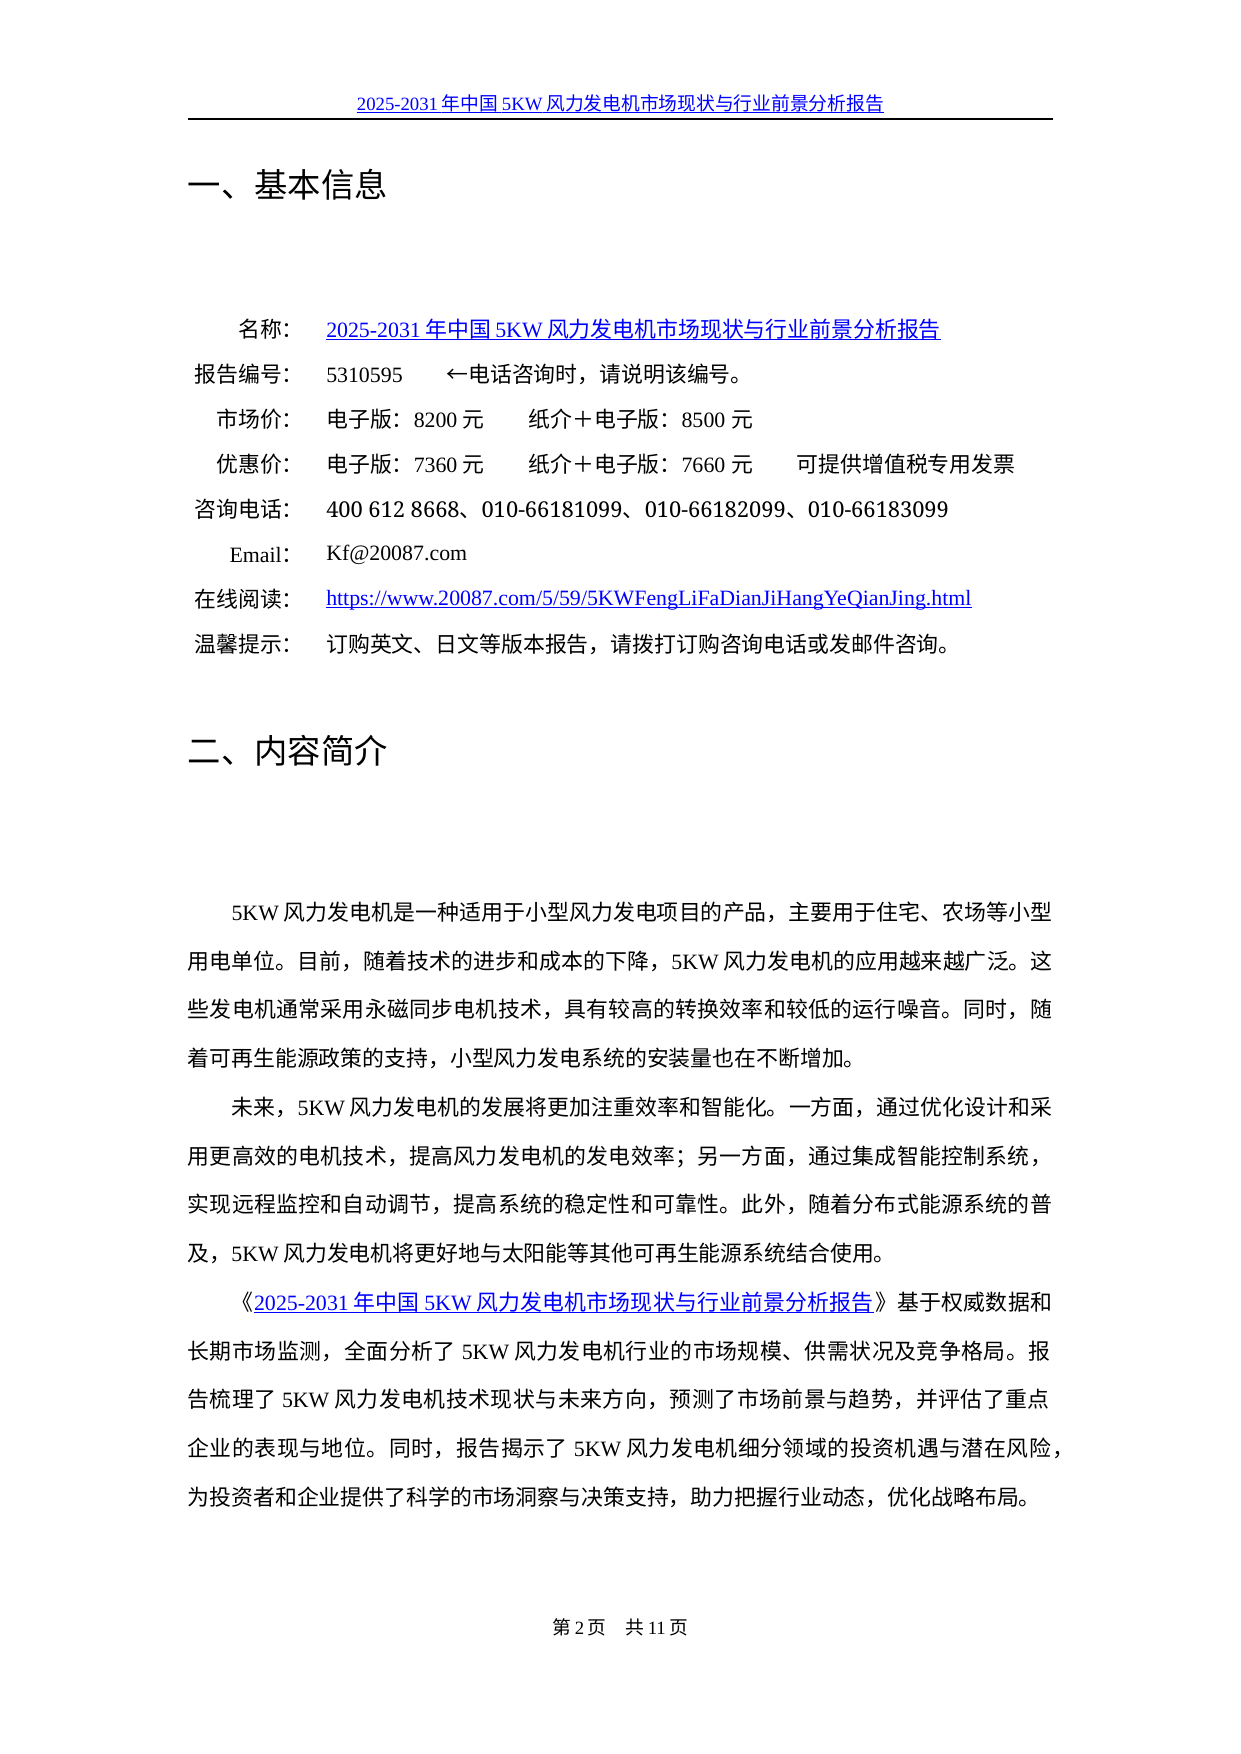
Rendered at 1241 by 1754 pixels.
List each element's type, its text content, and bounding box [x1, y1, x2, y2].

table_cell 订购英文、日文等版本报告，请拨打订购咨询电话或发邮件咨询。 [315, 627, 1073, 672]
table_cell 咨询电话： [167, 492, 315, 537]
table_cell Email： [167, 537, 315, 582]
table_header 名称： [167, 312, 315, 357]
table_cell 市场价： [167, 402, 315, 447]
table_cell 400 612 8668、010-66181099、010-66182099、010-66183099 [315, 492, 1073, 537]
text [187, 894, 1053, 1512]
table_cell [315, 582, 1073, 627]
table_cell 电子版：8200 元 纸介＋电子版：8500 元 [315, 402, 1073, 447]
table_cell 5310595 ←电话咨询时，请说明该编号。 [315, 357, 1073, 402]
table_cell 温馨提示： [167, 627, 315, 672]
table_header 2025-2031年中国5KW风力发电机市场现状与行业前景分析报告 [315, 312, 1073, 357]
table_cell 报告编号： [167, 357, 315, 402]
table_cell 在线阅读： [167, 582, 315, 627]
title 一、基本信息 [187, 150, 1053, 215]
table_cell 电子版：7360 元 纸介＋电子版：7660 元 可提供增值税专用发票 [315, 447, 1073, 492]
table_cell 优惠价： [167, 447, 315, 492]
title 二、内容简介 [187, 717, 1053, 782]
table_cell Kf@20087.com [315, 537, 1073, 582]
